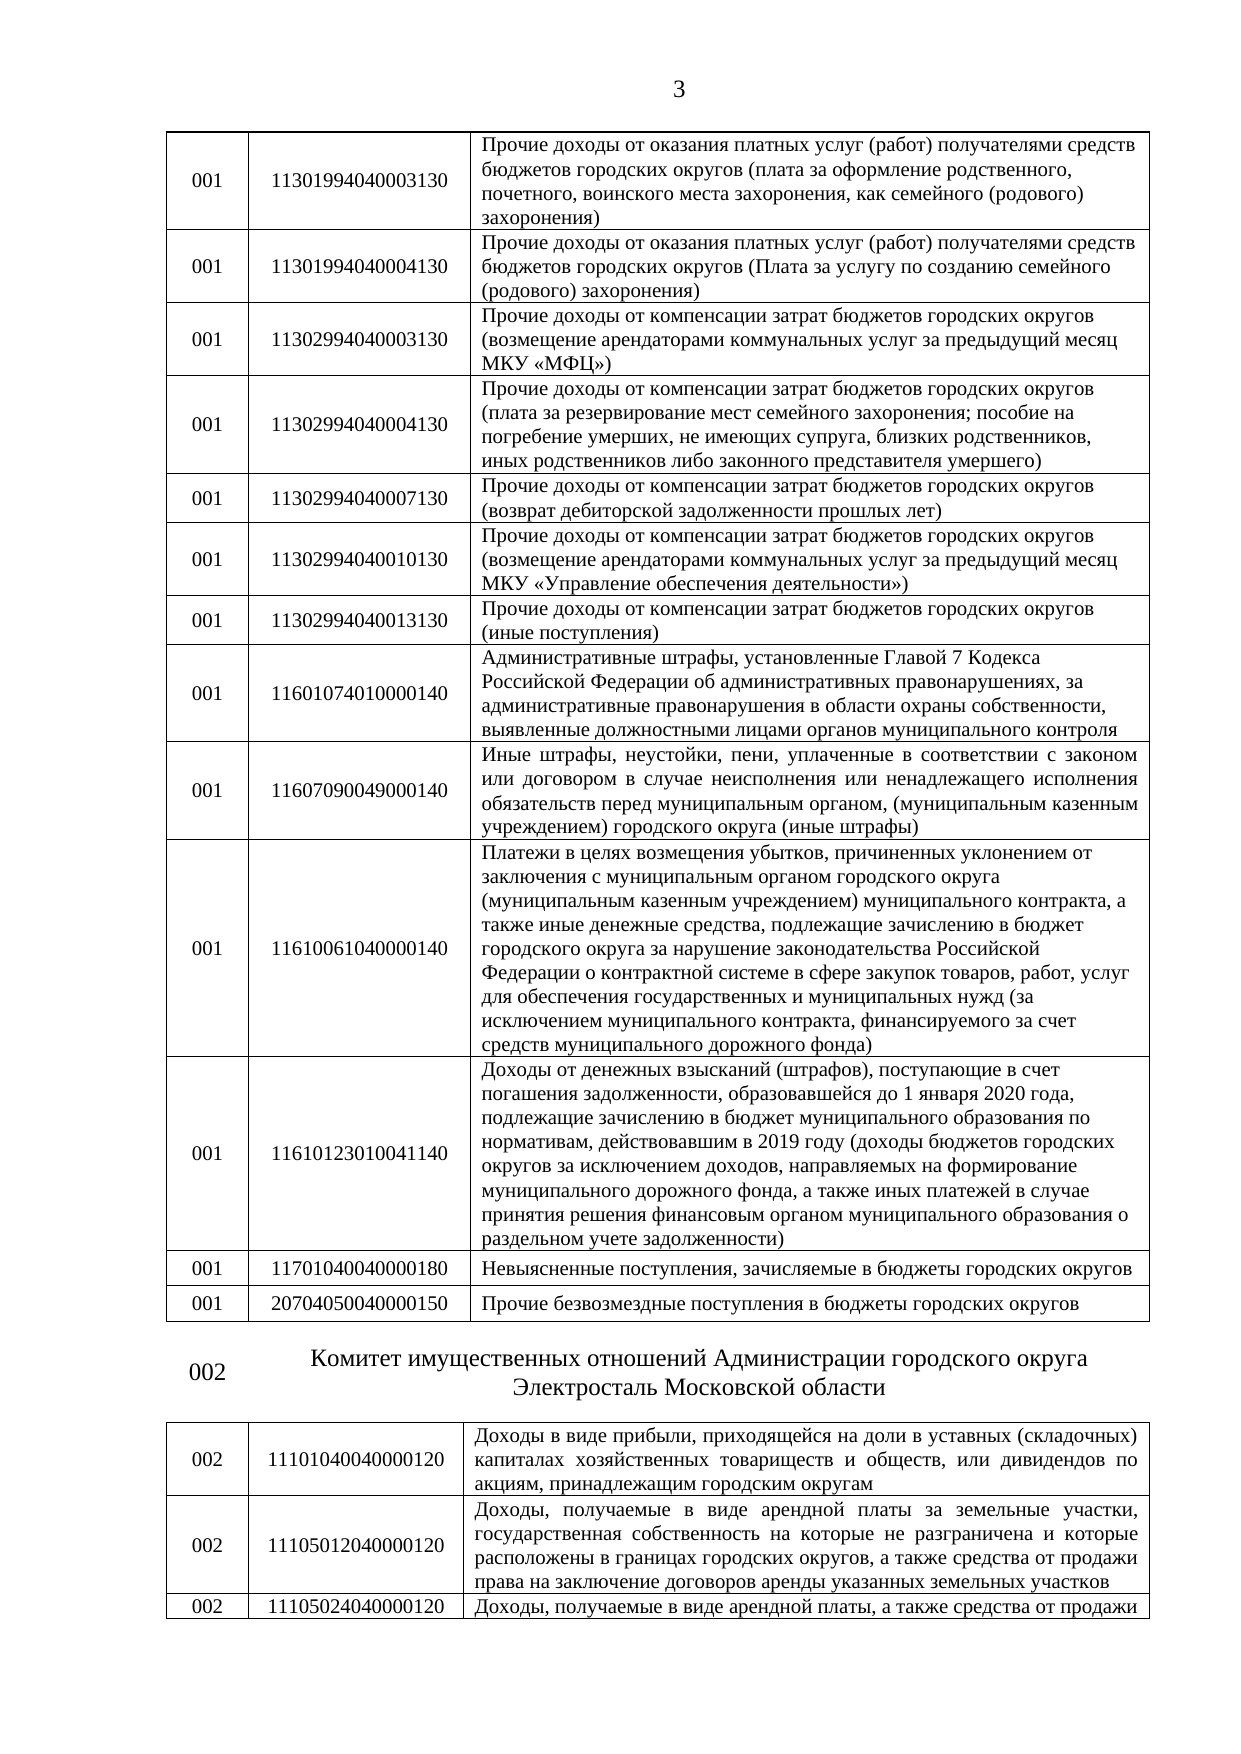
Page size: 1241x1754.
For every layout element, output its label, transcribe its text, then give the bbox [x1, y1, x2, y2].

table_cell 001 [167, 474, 248, 522]
table_cell 001 [167, 742, 248, 838]
table_cell Прочие доходы от компенсации затрат бюджетов городских округов (иные поступления) [471, 596, 1149, 644]
table_cell Невыясненные поступления, зачисляемые в бюджеты городских округов [471, 1251, 1149, 1285]
table_cell 11302994040007130 [249, 474, 470, 522]
table_cell 001 [167, 645, 248, 741]
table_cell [464, 1594, 1149, 1618]
table_cell 002 [167, 1594, 248, 1618]
table_cell 11301994040004130 [249, 230, 470, 302]
table_cell 11302994040003130 [249, 303, 470, 375]
table_cell 002 [167, 1496, 248, 1593]
table_cell Прочие доходы от оказания платных услуг (работ) получателями средств бюджетов городских округов (Плата за услугу по созданию семейного (родового) захоронения) [471, 230, 1149, 302]
table_cell 11101040040000120 [249, 1423, 463, 1495]
table_cell 20704050040000150 [249, 1286, 470, 1321]
table_cell 001 [167, 230, 248, 302]
table_cell Прочие доходы от компенсации затрат бюджетов городских округов (плата за резервирование мест семейного захоронения; пособие на погребение умерших, не имеющих супруга, близких родственников, иных родственников либо законного представителя умершего) [471, 376, 1149, 472]
table_cell Платежи в целях возмещения убытков, причиненных уклонением от заключения с муниципальным органом городского округа (муниципальным казенным учреждением) муниципального контракта, а также иные денежные средства, подлежащие зачислению в бюджет городского округа за нарушение законодательства Российской Федерации о контрактной системе в сфере закупок товаров, работ, услуг для обеспечения государственных и муниципальных нужд (за исключением муниципального контракта, финансируемого за счет средств муниципального дорожного фонда) [471, 840, 1149, 1056]
table_cell Доходы в виде прибыли, приходящейся на доли в уставных (складочных) капиталах хозяйственных товариществ и обществ, или дивидендов по акциям, принадлежащим городским округам [464, 1423, 1149, 1495]
table_cell 001 [167, 596, 248, 644]
table_cell 11302994040004130 [249, 376, 470, 472]
table_cell Доходы от денежных взысканий (штрафов), поступающие в счет погашения задолженности, образовавшейся до 1 января 2020 года, подлежащие зачислению в бюджет муниципального образования по нормативам, действовавшим в 2019 году (доходы бюджетов городских округов за исключением доходов, направляемых на формирование муниципального дорожного фонда, а также иных платежей в случае принятия решения финансовым органом муниципального образования о раздельном учете задолженности) [471, 1057, 1149, 1250]
table_cell Прочие безвозмездные поступления в бюджеты городских округов [471, 1286, 1149, 1321]
table_cell 11105024040000120 [249, 1594, 463, 1618]
table_cell Административные штрафы, установленные Главой 7 Кодекса Российской Федерации об административных правонарушениях, за административные правонарушения в области охраны собственности, выявленные должностными лицами органов муниципального контроля [471, 645, 1149, 741]
table_cell 001 [167, 1057, 248, 1250]
table_cell 11301994040003130 [249, 133, 470, 229]
table_cell Прочие доходы от оказания платных услуг (работ) получателями средств бюджетов городских округов (плата за оформление родственного, почетного, воинского места захоронения, как семейного (родового) захоронения) [471, 133, 1149, 229]
table_cell Иные штрафы, неустойки, пени, уплаченные в соответствии с законом или договором в случае неисполнения или ненадлежащего исполнения обязательств перед муниципальным органом, (муниципальным казенным учреждением) городского округа (иные штрафы) [471, 742, 1149, 838]
table_cell 11302994040013130 [249, 596, 470, 644]
table_cell Прочие доходы от компенсации затрат бюджетов городских округов (возмещение арендаторами коммунальных услуг за предыдущий месяц МКУ «МФЦ») [471, 303, 1149, 375]
table_cell 002 [167, 1423, 248, 1495]
table_cell 11610123010041140 [249, 1057, 470, 1250]
table_cell 001 [167, 1286, 248, 1321]
table_cell Прочие доходы от компенсации затрат бюджетов городских округов (возврат дебиторской задолженности прошлых лет) [471, 474, 1149, 522]
table_cell 001 [167, 1251, 248, 1285]
table_cell 001 [167, 133, 248, 229]
table_cell Доходы, получаемые в виде арендной платы за земельные участки, государственная собственность на которые не разграничена и которые расположены в границах городских округов, а также средства от продажи права на заключение договоров аренды указанных земельных участков [464, 1496, 1149, 1593]
table_cell 001 [167, 840, 248, 1056]
table_cell Комитет имущественных отношений Администрации городского округа Электросталь Московской области [248, 1322, 1150, 1422]
table_cell 001 [167, 376, 248, 472]
table_cell Прочие доходы от компенсации затрат бюджетов городских округов (возмещение арендаторами коммунальных услуг за предыдущий месяц МКУ «Управление обеспечения деятельности») [471, 523, 1149, 595]
table_cell 001 [167, 303, 248, 375]
table_cell 11701040040000180 [249, 1251, 470, 1285]
table_cell 11302994040010130 [249, 523, 470, 595]
table_cell 11610061040000140 [249, 840, 470, 1056]
table_cell 11105012040000120 [249, 1496, 463, 1593]
table_cell 11607090049000140 [249, 742, 470, 838]
table_cell 002 [166, 1322, 248, 1422]
table_cell 11601074010000140 [249, 645, 470, 741]
table_cell 001 [167, 523, 248, 595]
